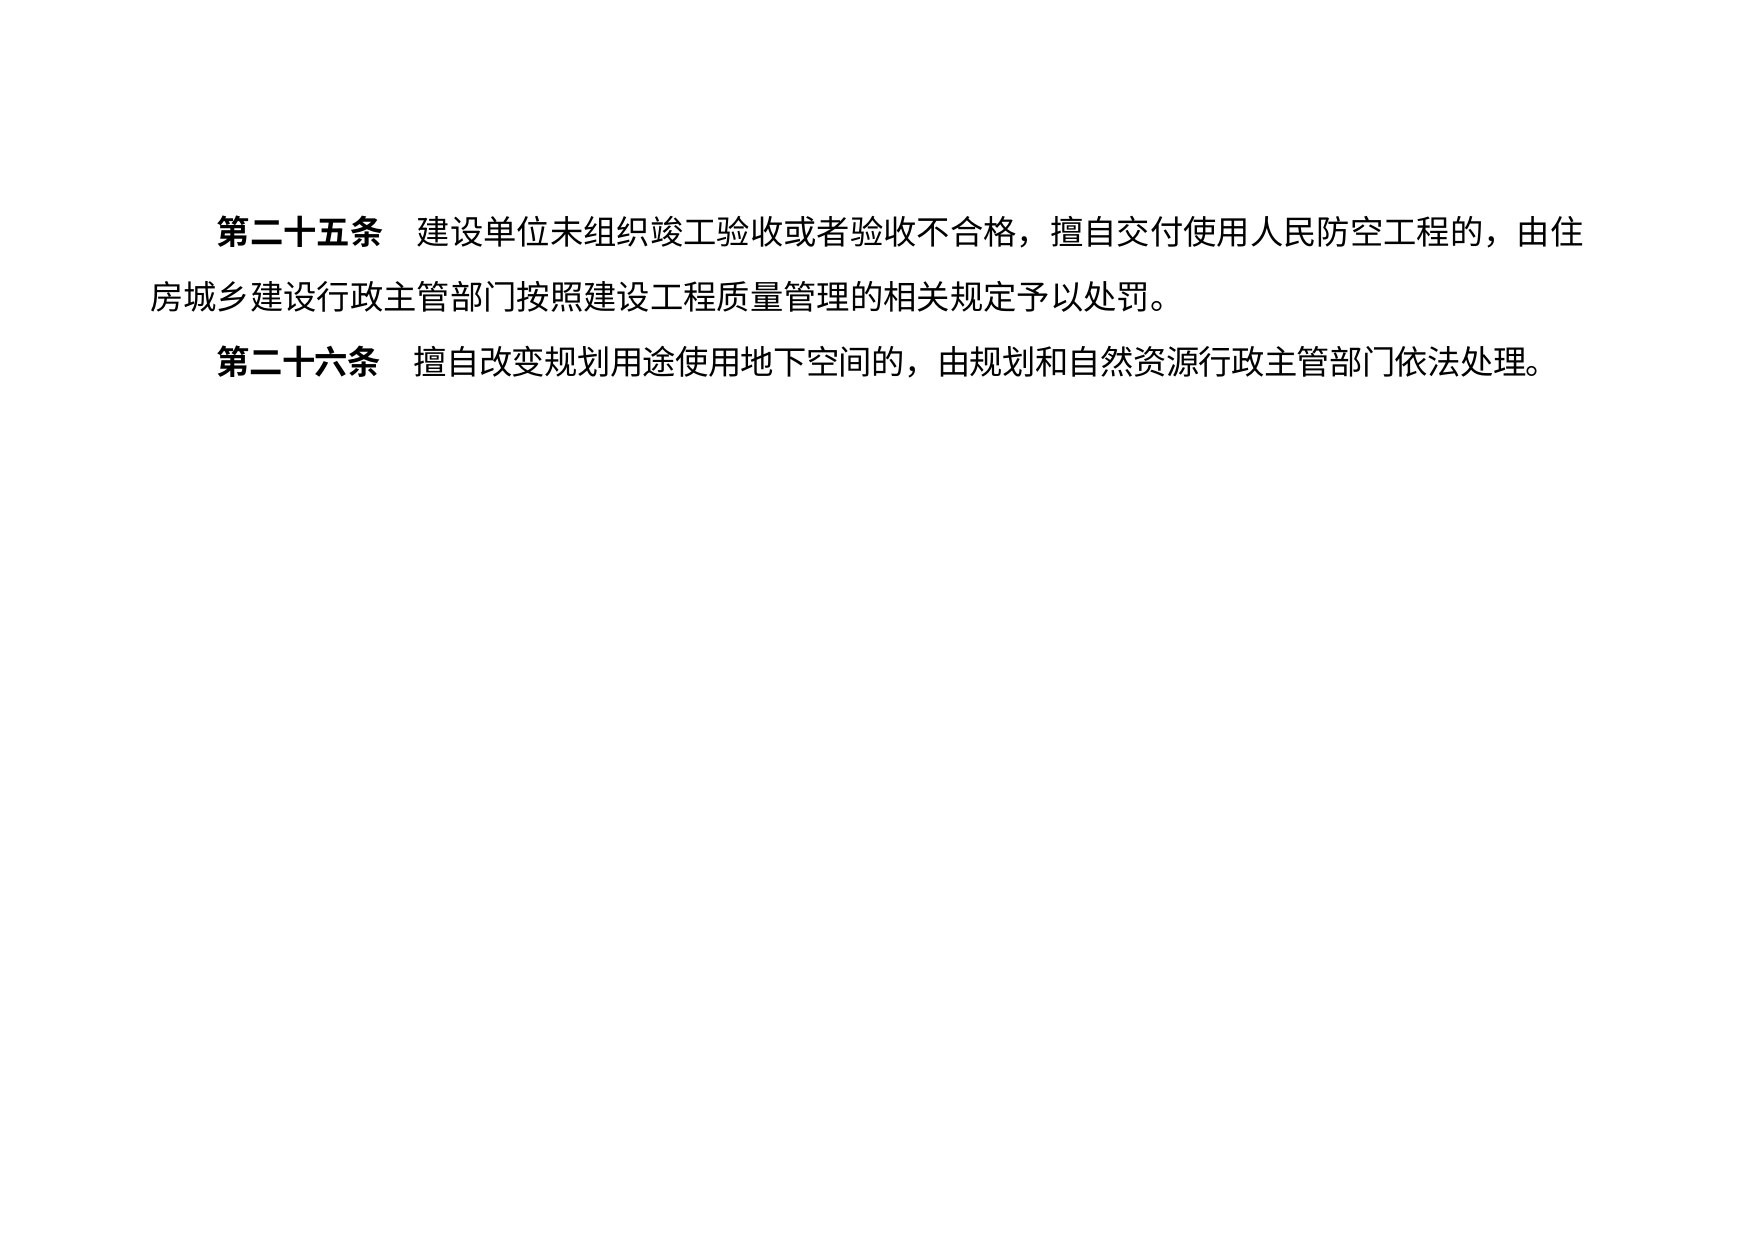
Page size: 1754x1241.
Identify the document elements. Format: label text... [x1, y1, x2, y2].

text 第二十五条 建设单位未组织竣工验收或者验收不合格，擅自交付使用人民防空工程的，由住房城乡建设行政主管部门按照建设工程质量管理的相关规定予以处罚。 [150, 198, 1604, 328]
text 第二十六条 擅自改变规划用途使用地下空间的，由规划和自然资源行政主管部门依法处理。 [150, 328, 1604, 393]
